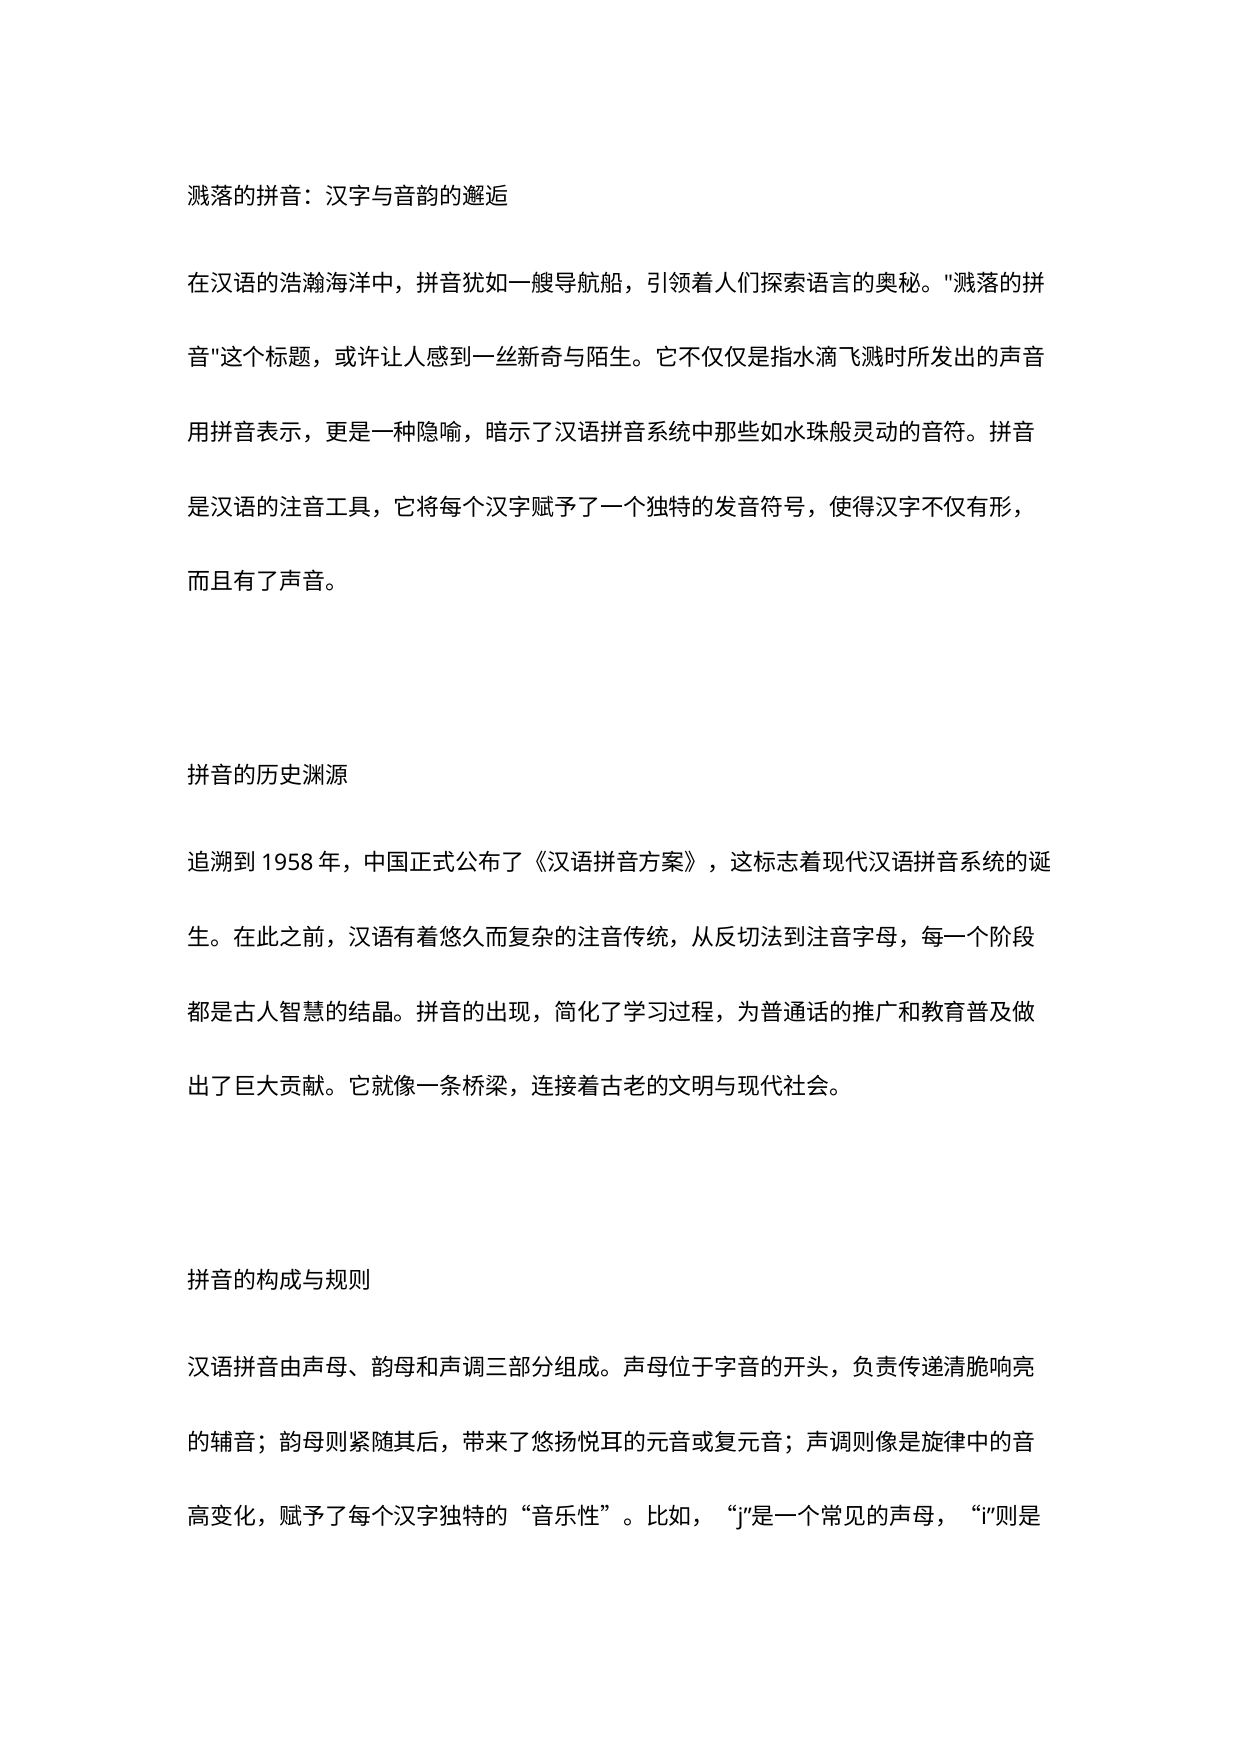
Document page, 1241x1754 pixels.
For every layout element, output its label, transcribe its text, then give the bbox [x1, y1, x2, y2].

text 溅落的拼音：汉字与音韵的邂逅 [187, 162, 1053, 227]
text 追溯到1958年，中国正式公布了《汉语拼音方案》，这标志着现代汉语拼音系统的诞生。在此之前，汉语有着悠久而复杂的注音传统，从反切法到注音字母，每一个阶段都是古人智慧的结晶。拼音的出现，简化了学习过程，为普通话的推广和教育普及做出了巨大贡献。它就像一条桥梁，连接着古老的文明与现代社会。 [187, 828, 1053, 1117]
text 拼音的历史渊源 [187, 742, 1053, 807]
text 拼音的构成与规则 [187, 1246, 1053, 1311]
text 在汉语的浩瀚海洋中，拼音犹如一艘导航船，引领着人们探索语言的奥秘。"溅落的拼音"这个标题，或许让人感到一丝新奇与陌生。它不仅仅是指水滴飞溅时所发出的声音用拼音表示，更是一种隐喻，暗示了汉语拼音系统中那些如水珠般灵动的音符。拼音是汉语的注音工具，它将每个汉字赋予了一个独特的发音符号，使得汉字不仅有形，而且有了声音。 [187, 248, 1053, 612]
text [187, 1333, 1053, 1547]
